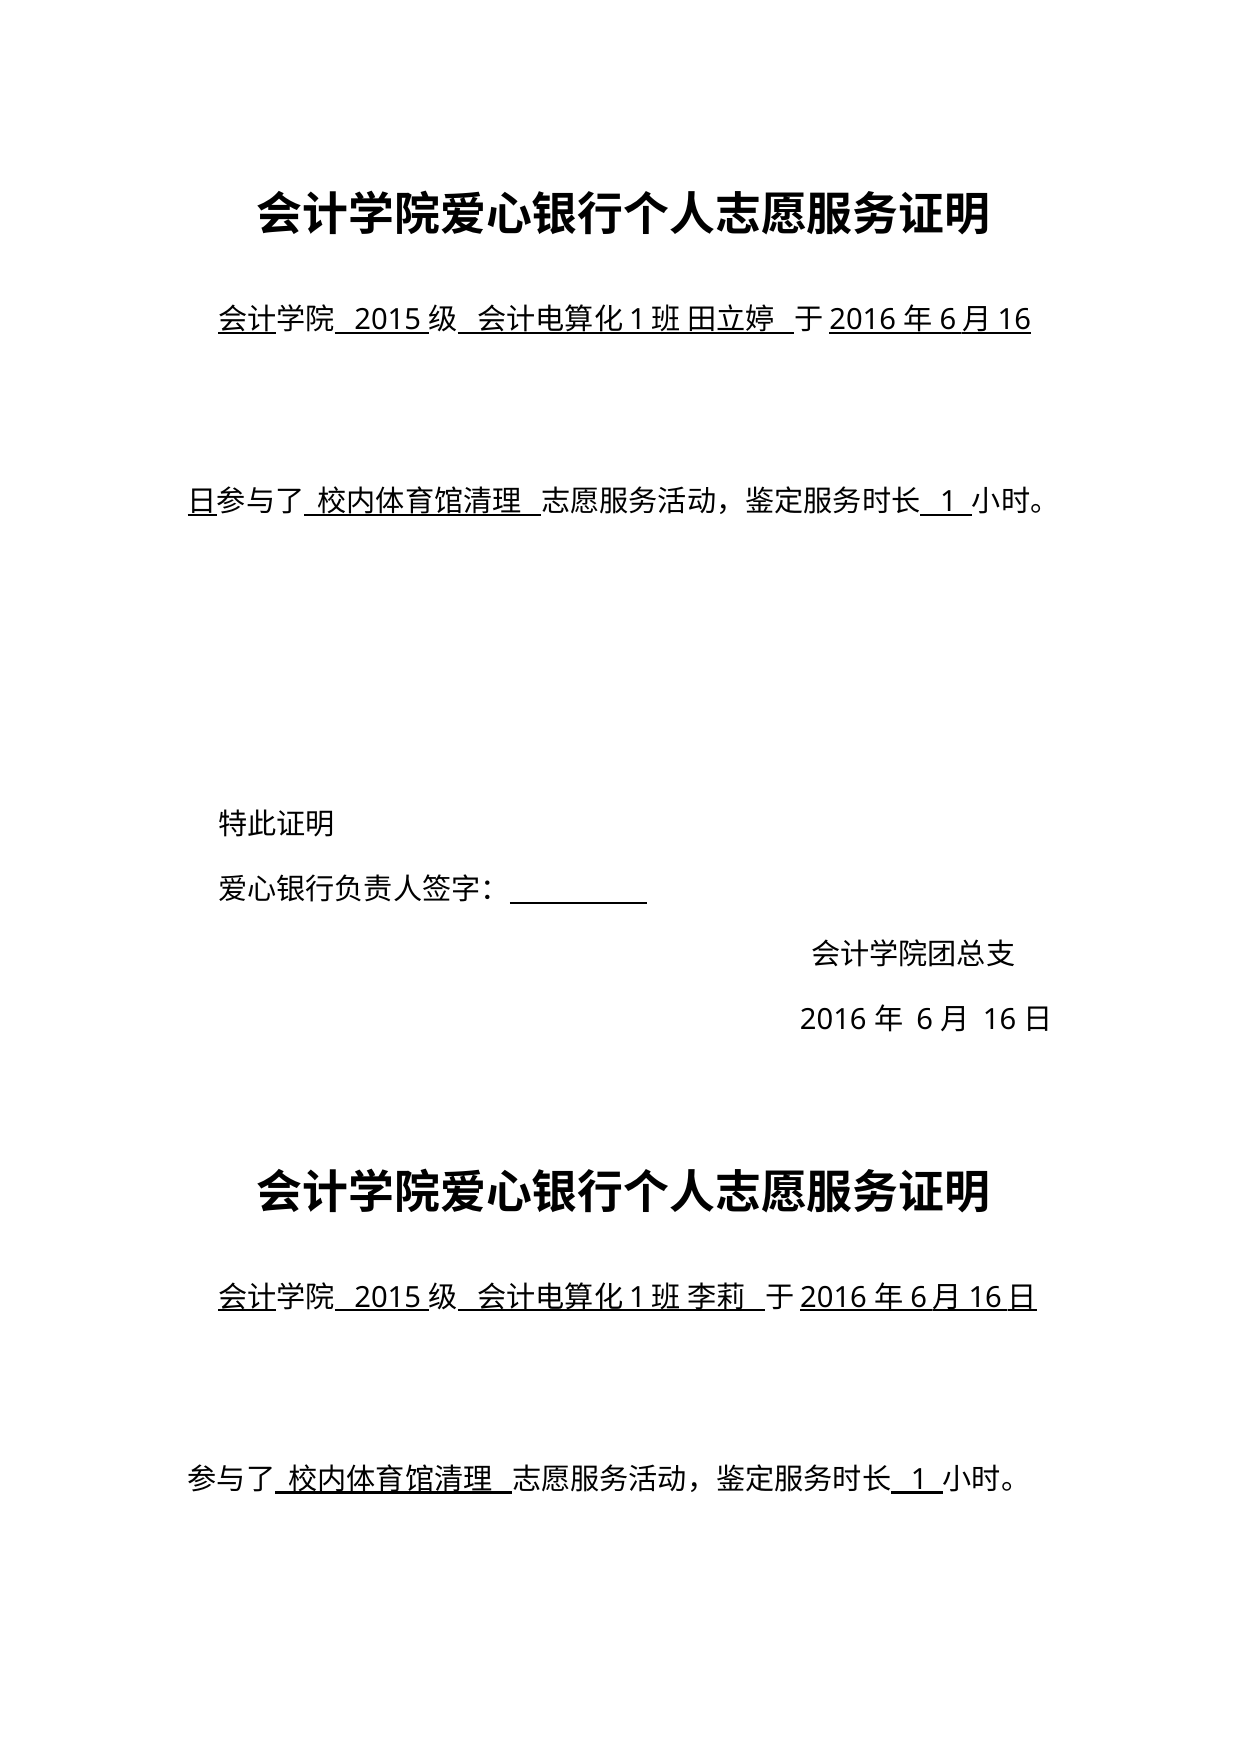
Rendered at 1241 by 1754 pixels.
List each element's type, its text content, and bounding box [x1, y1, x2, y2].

text 2016 年 6 月 16 日 [187, 984, 1053, 1049]
text 特此证明 [187, 789, 1053, 854]
text 会计学院 2015 级 会计电算化1班 李莉 于2016 年 6月 16日参与了 校内体育馆清理 志愿服务活动，鉴定服务时长 1 小时。 [187, 1262, 1053, 1509]
text 爱心银行负责人签字： [187, 854, 1053, 919]
text 会计学院 2015 级 会计电算化1班 田立婷 于2016 年 6月 16日参与了 校内体育馆清理 志愿服务活动，鉴定服务时长 1 小时。 [187, 284, 1053, 713]
text 会计学院团总支 [187, 919, 1015, 984]
text 会计学院爱心银行个人志愿服务证明 [187, 1139, 1053, 1237]
text 会计学院爱心银行个人志愿服务证明 [187, 162, 1053, 259]
